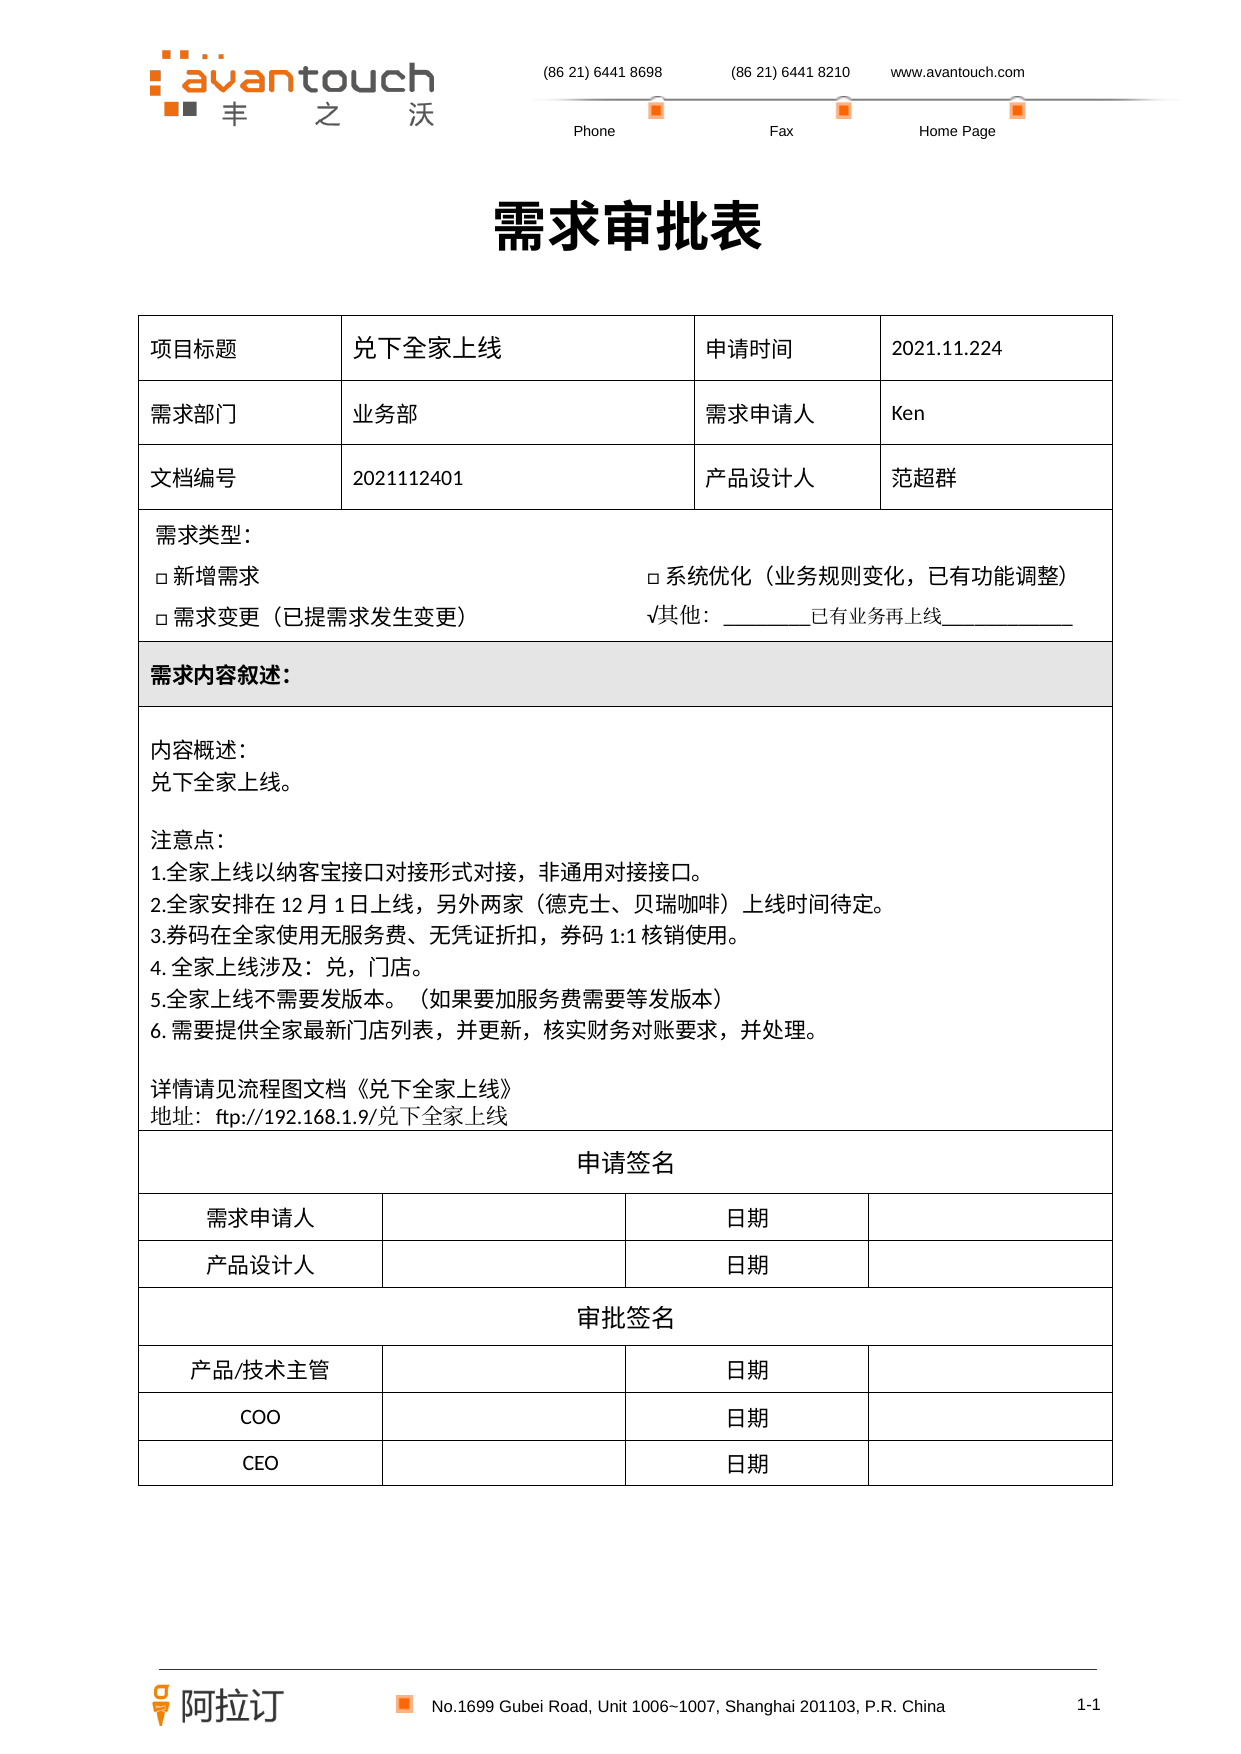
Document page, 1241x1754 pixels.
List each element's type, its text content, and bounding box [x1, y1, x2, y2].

table_cell 申请签名 [139, 1131, 1112, 1193]
picture [396, 1695, 413, 1713]
table_header 申请时间 [695, 316, 880, 379]
table_cell 需求内容叙述： [139, 642, 1112, 706]
table_cell COO [139, 1393, 382, 1439]
table_cell □ 系统优化（业务规则变化，已有功能调整） [626, 559, 1112, 591]
table_cell [383, 1241, 625, 1287]
table_cell CEO [139, 1441, 382, 1485]
table_cell Ken [881, 381, 1112, 444]
table_cell 范超群 [881, 445, 1112, 509]
table_cell [383, 1441, 625, 1485]
table_cell 日期 [626, 1194, 868, 1240]
table_header 项目标题 [139, 316, 341, 379]
table_cell [869, 1194, 1112, 1240]
table_cell 需求部门 [139, 381, 341, 444]
table_cell 日期 [626, 1393, 868, 1439]
table_cell 需求申请人 [139, 1194, 382, 1240]
table_cell [869, 1393, 1112, 1439]
table_cell 日期 [626, 1441, 868, 1485]
table_cell 2021112401 [342, 445, 694, 509]
table_cell [869, 1441, 1112, 1485]
picture [150, 1683, 285, 1726]
table_cell [383, 1393, 625, 1439]
table_cell □ 需求变更（已提需求发生变更） [139, 591, 626, 641]
table_cell [383, 1194, 625, 1240]
table_header 2021.11.224 [881, 316, 1112, 379]
table_cell [383, 1346, 625, 1392]
table_cell 文档编号 [139, 445, 341, 509]
table_cell √其他：________已有业务再上线____________ [626, 591, 1112, 641]
table_cell 需求类型： [139, 510, 1112, 559]
table_cell [869, 1241, 1112, 1287]
table_cell □ 新增需求 [139, 559, 626, 591]
picture [150, 50, 436, 128]
table_cell 产品设计人 [695, 445, 880, 509]
table_cell 产品/技术主管 [139, 1346, 382, 1392]
table_cell 日期 [626, 1346, 868, 1392]
picture [525, 96, 1182, 119]
table_header 兑下全家上线 [342, 316, 694, 379]
text 需求审批表 [150, 183, 1106, 262]
table_cell 产品设计人 [139, 1241, 382, 1287]
table_cell 业务部 [342, 381, 694, 444]
table_cell [869, 1346, 1112, 1392]
table_cell 审批签名 [139, 1288, 1112, 1345]
table_cell 需求申请人 [695, 381, 880, 444]
table_cell 日期 [626, 1241, 868, 1287]
table_cell 内容概述： 兑下全家上线。 注意点： 1.全家上线以纳客宝接口对接形式对接，非通用对接接口。 2.全家安排在12月1日上线，另外两家（德克士、贝瑞咖啡）上线时间待定。 3.券码在全家使用无服务费、无凭证折扣，券码1:1核销使用。 4. 全家上线涉及：兑，门店。 5.全家上线不需要发版本。（如果要加服务费需要等发版本） 6. 需要提供全家最新门店列表，并更新，核实财务对账要求，并处理。 详情请见流程图文档《兑下全家上线》 地址：ftp://192.168.1.9/兑下全家上线 [139, 707, 1112, 1130]
